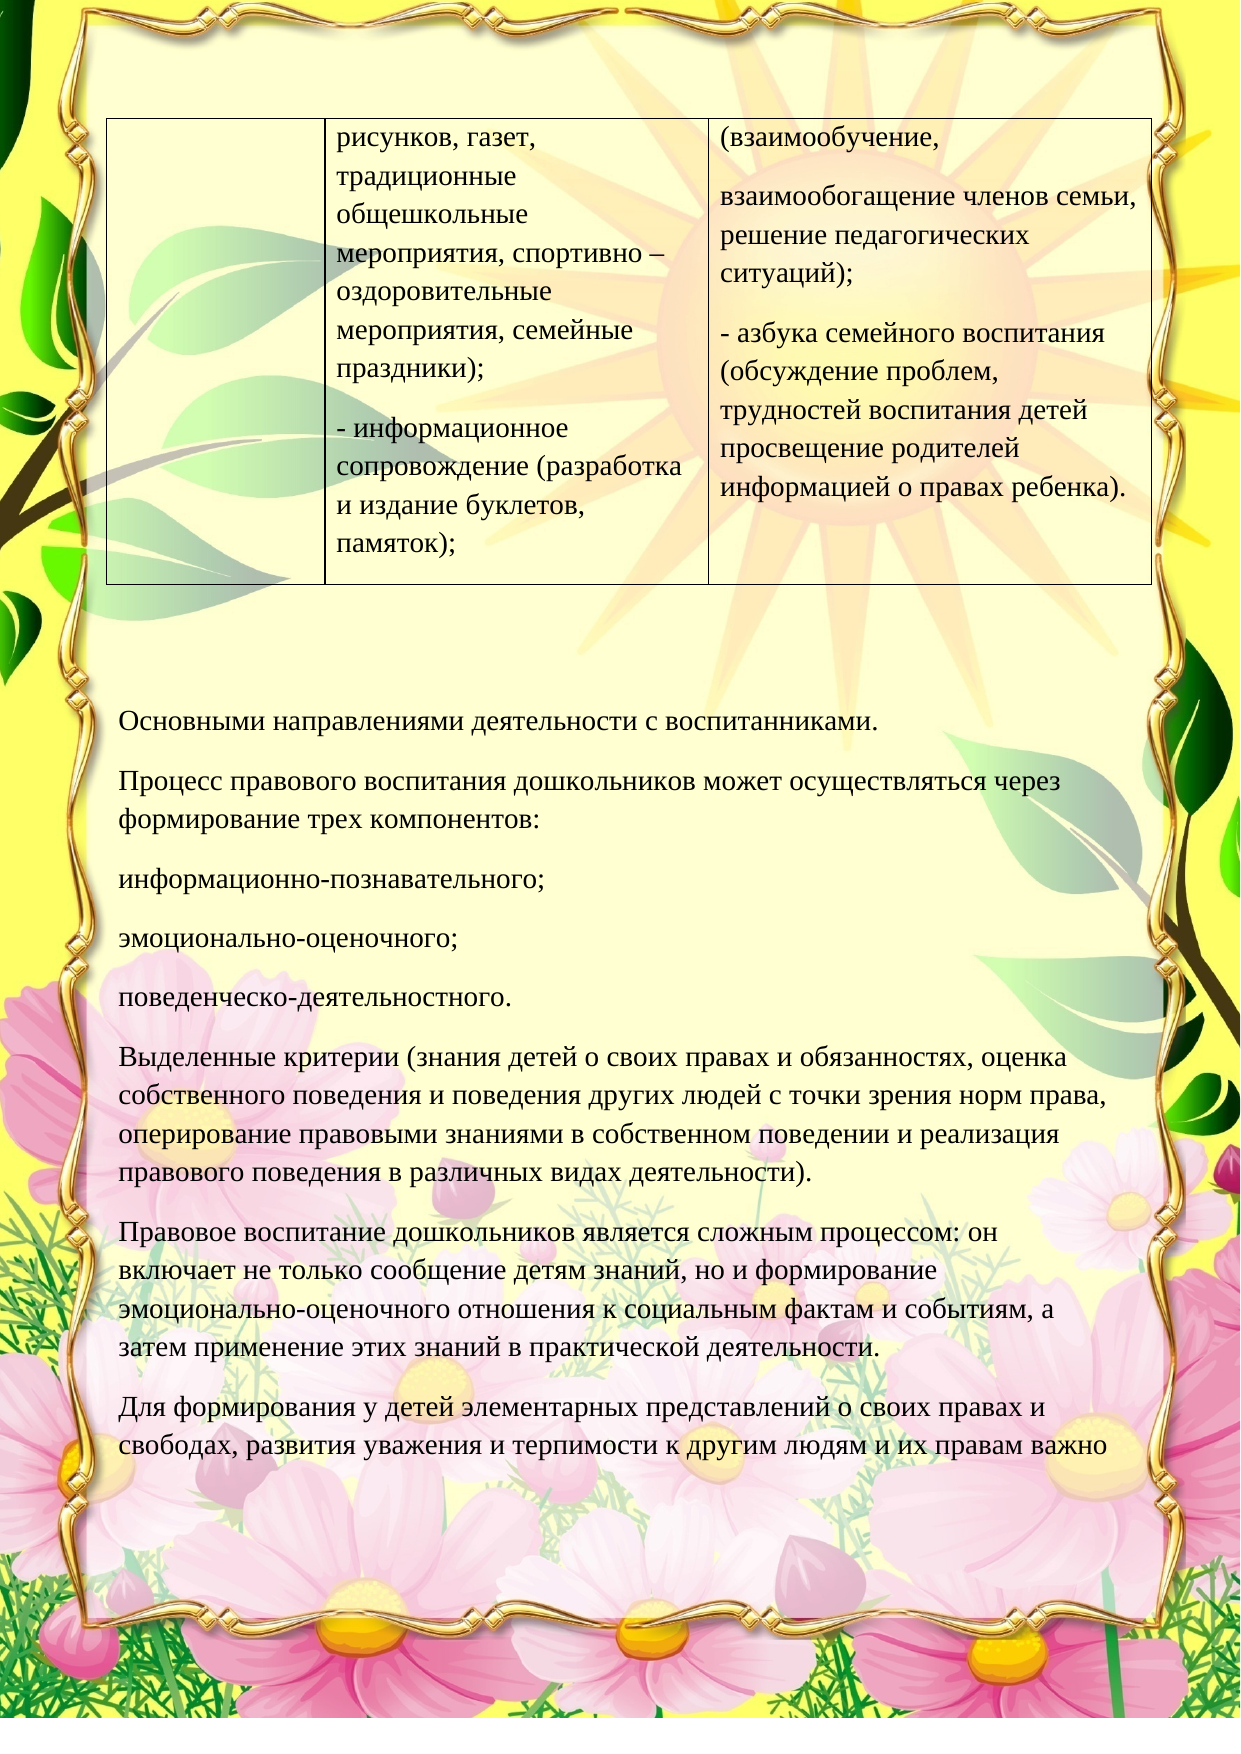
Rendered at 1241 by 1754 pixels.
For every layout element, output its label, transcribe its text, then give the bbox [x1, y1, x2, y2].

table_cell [326, 119, 708, 584]
picture [0, 0, 1241, 1718]
text Правовое воспитание дошкольников является сложным процессом: он включает не только сообщение детям знаний, но и формирование эмоционально-оценочного отношения к социальным фактам и событиям, а затем применение этих знаний в практической деятельности. [118, 1214, 1122, 1363]
text эмоционально-оценочного; [118, 920, 1122, 954]
text Выделенные критерии (знания детей о своих правах и обязанностях, оценка собственного поведения и поведения других людей с точки зрения норм права, оперирование правовыми знаниями в собственном поведении и реализация правового поведения в различных видах деятельности). [118, 1039, 1122, 1188]
text Основными направлениями деятельности с воспитанниками. [118, 703, 1122, 737]
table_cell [709, 119, 1151, 584]
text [118, 1389, 1122, 1461]
text Процесс правового воспитания дошкольников может осуществляться через формирование трех компонентов: [118, 763, 1122, 835]
text поведенческо-деятельностного. [118, 979, 1122, 1013]
text информационно-познавательного; [118, 861, 1122, 894]
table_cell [107, 119, 324, 584]
